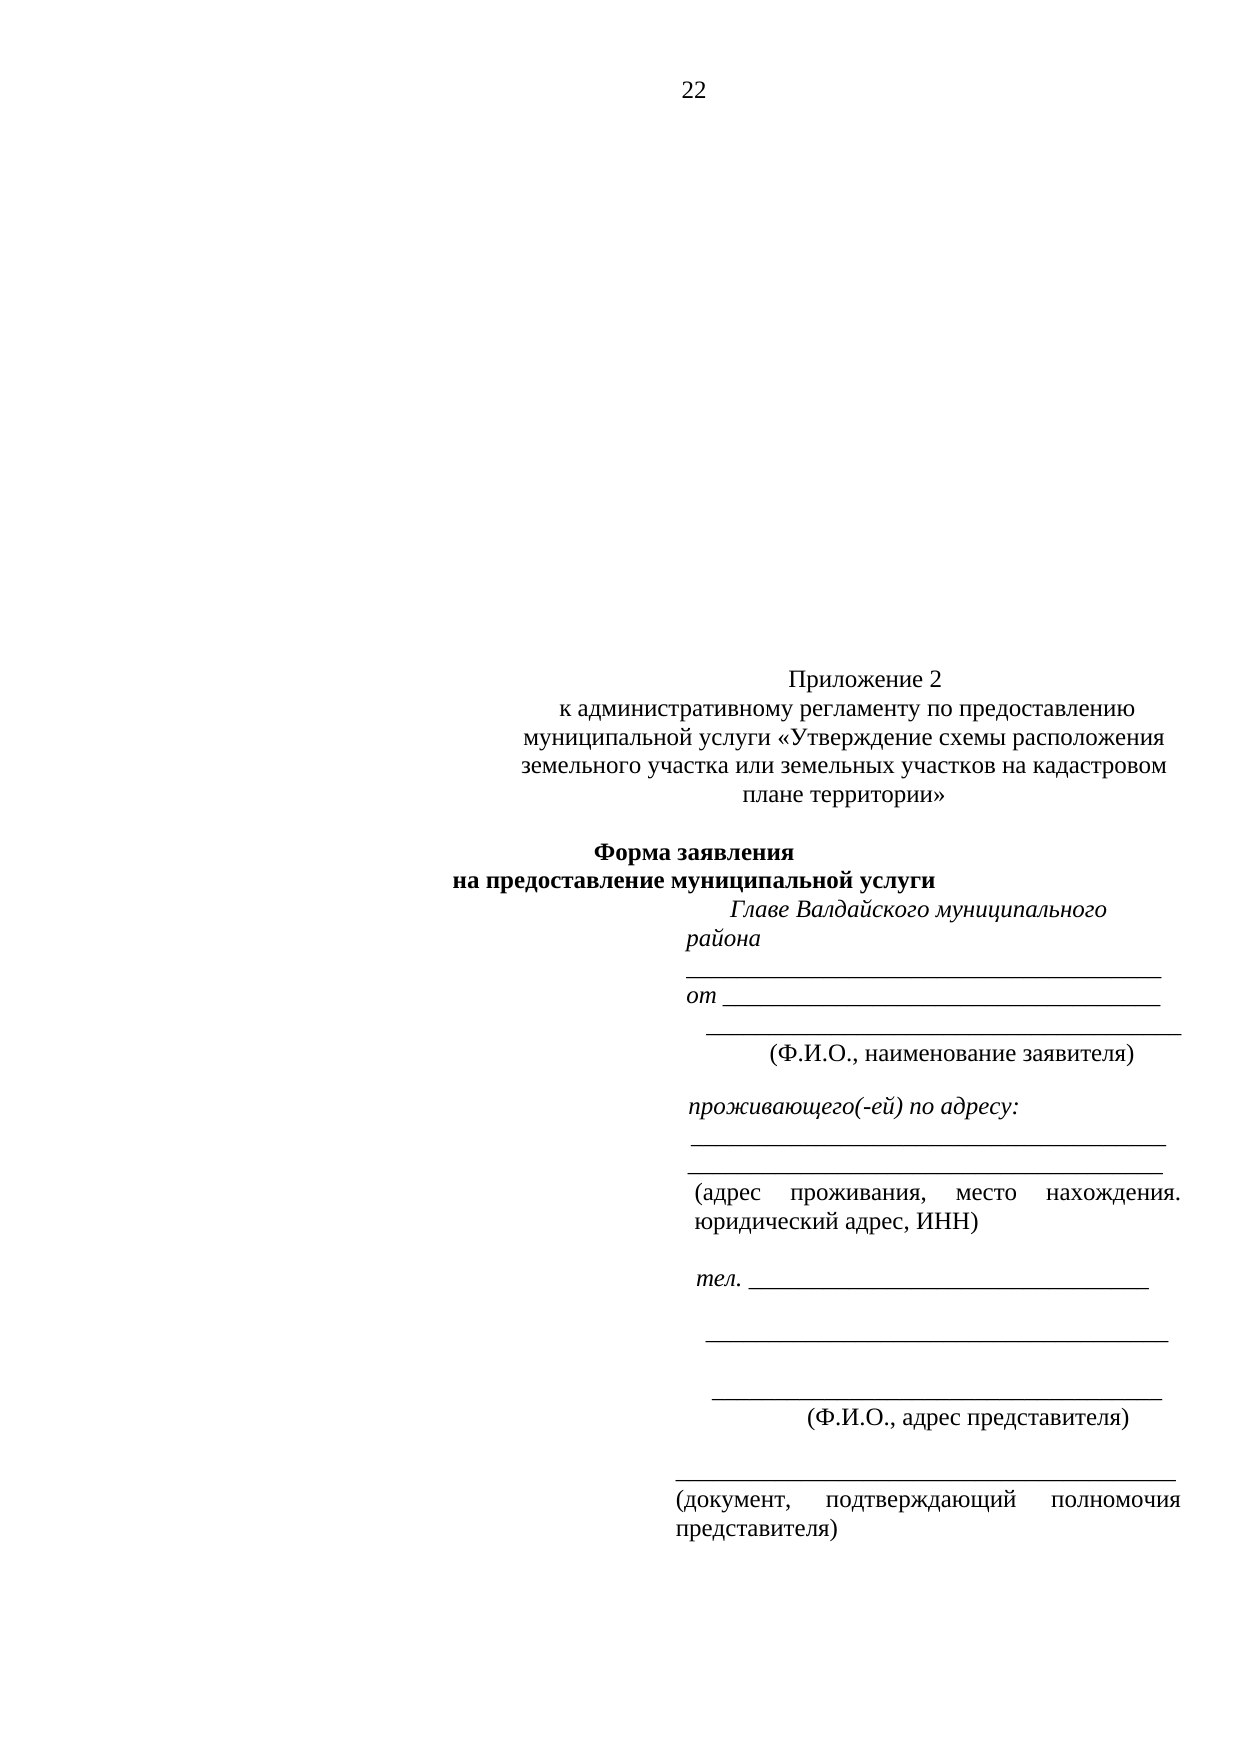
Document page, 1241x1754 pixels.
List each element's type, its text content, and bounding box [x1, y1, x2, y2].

text муниципальной услуги «Утверждение схемы расположения [507, 722, 1181, 751]
text (Ф.И.О., наименование заявителя) [723, 1038, 1181, 1067]
text ________________________________________ [676, 1431, 1181, 1484]
text к административному регламенту по предоставлению [507, 693, 1181, 722]
text _____________________________________ [649, 1316, 1181, 1345]
text ______________________________________ [207, 1120, 1181, 1148]
text Приложение 2 [676, 664, 1181, 693]
text от ___________________________________ [686, 981, 1181, 1009]
text ____________________________________ [649, 1374, 1181, 1402]
text (адрес проживания, место нахождения. юридический адрес, ИНН) [694, 1177, 1181, 1235]
text ______________________________________ [207, 1009, 1181, 1038]
text тел. ________________________________ [207, 1263, 1181, 1292]
text Главе Валдайского муниципального района ______________________________________ [686, 894, 1181, 981]
text проживающего(-ей) по адресу: [207, 1091, 1181, 1120]
text на предоставление муниципальной услуги [207, 866, 1181, 894]
text Форма заявления [207, 837, 1181, 866]
text земельного участка или земельных участков на кадастровом плане территории» [507, 751, 1181, 808]
text (Ф.И.О., адрес представителя) [207, 1402, 1181, 1431]
text ______________________________________ [207, 1148, 1181, 1177]
text (документ, подтверждающий полномочия представителя) [676, 1484, 1181, 1542]
